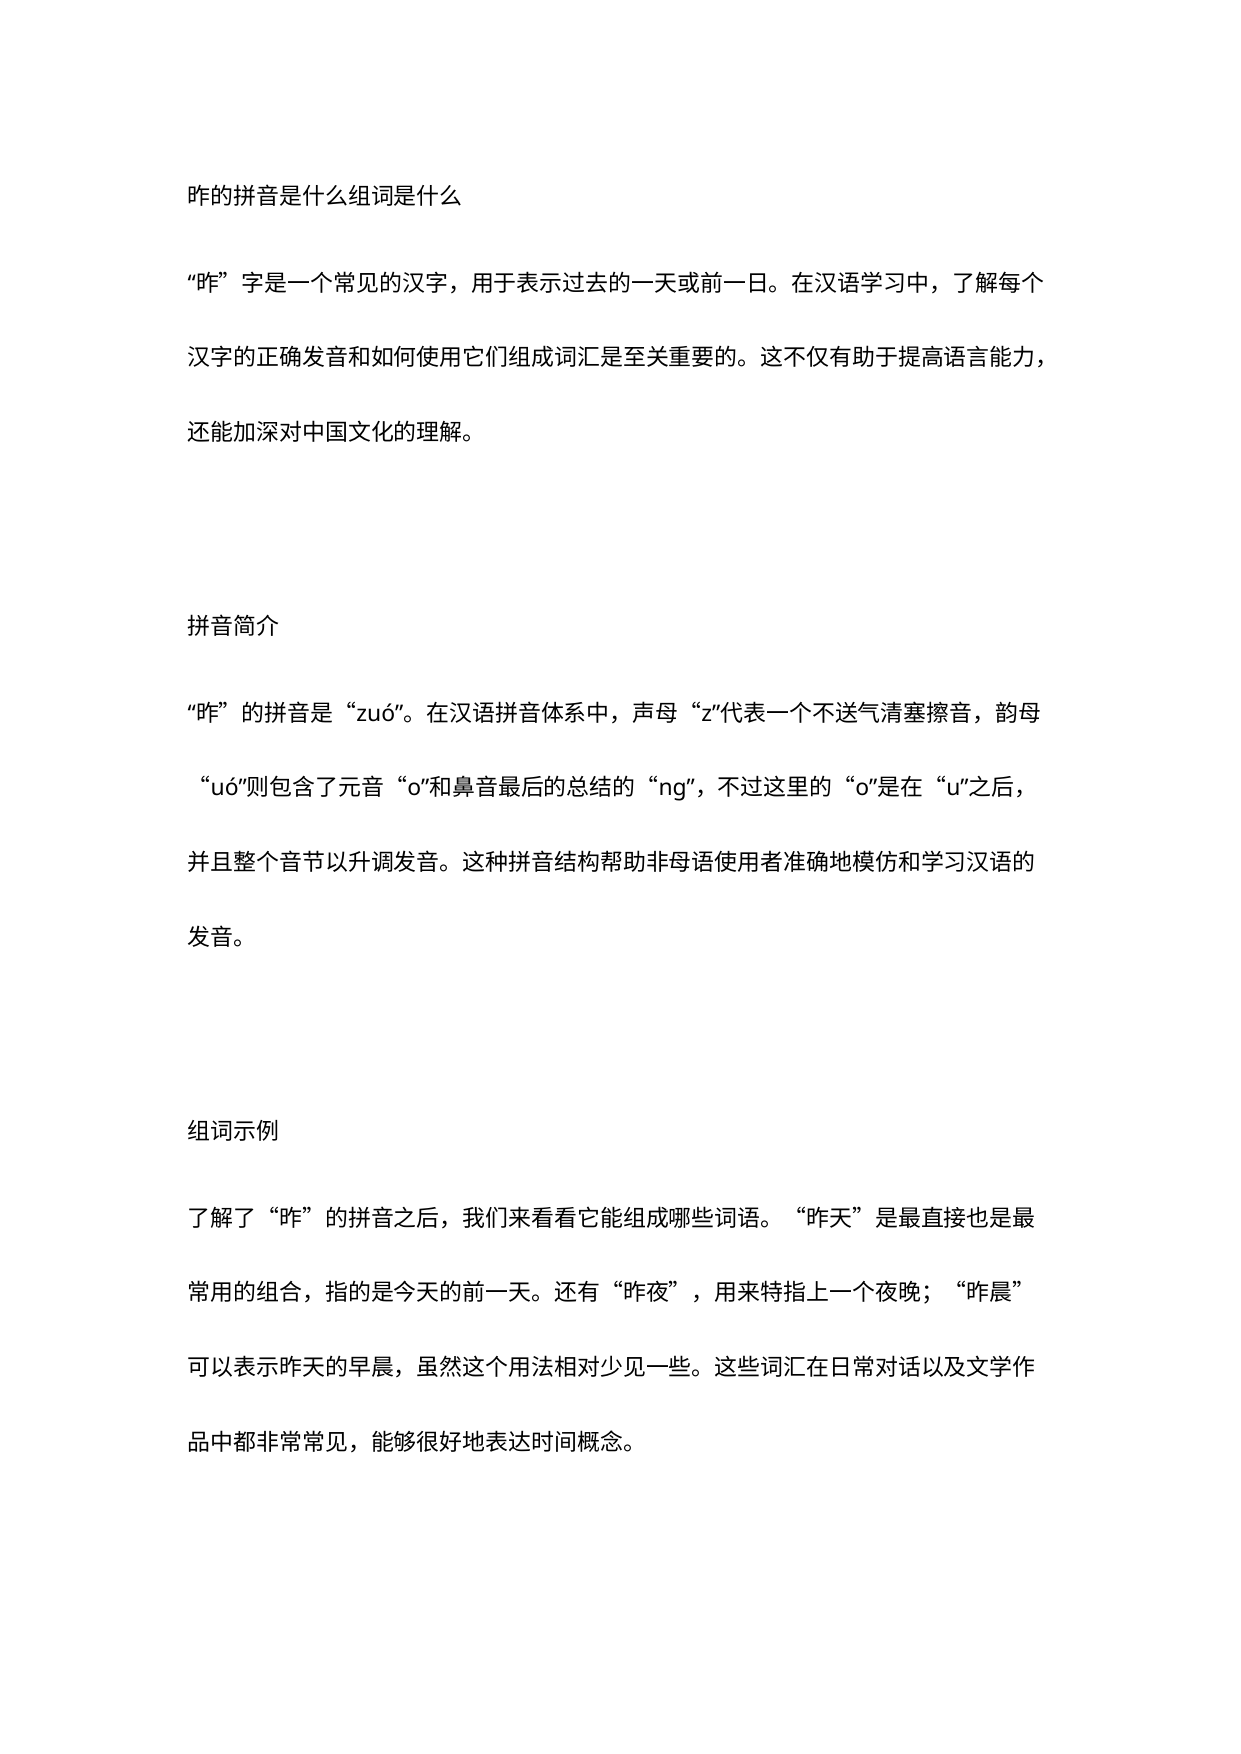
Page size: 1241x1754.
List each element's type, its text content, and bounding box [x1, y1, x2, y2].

text “昨”的拼音是“zuó”。在汉语拼音体系中，声母“z”代表一个不送气清塞擦音，韵母“uó”则包含了元音“o”和鼻音最后的总结的“ng”，不过这里的“o”是在“u”之后，并且整个音节以升调发音。这种拼音结构帮助非母语使用者准确地模仿和学习汉语的发音。 [187, 679, 1053, 968]
text “昨”字是一个常见的汉字，用于表示过去的一天或前一日。在汉语学习中，了解每个汉字的正确发音和如何使用它们组成词汇是至关重要的。这不仅有助于提高语言能力，还能加深对中国文化的理解。 [187, 248, 1053, 463]
text 组词示例 [187, 1097, 1053, 1162]
text 拼音简介 [187, 592, 1053, 657]
text 了解了“昨”的拼音之后，我们来看看它能组成哪些词语。“昨天”是最直接也是最常用的组合，指的是今天的前一天。还有“昨夜”，用来特指上一个夜晚；“昨晨”可以表示昨天的早晨，虽然这个用法相对少见一些。这些词汇在日常对话以及文学作品中都非常常见，能够很好地表达时间概念。 [187, 1184, 1053, 1473]
text 昨的拼音是什么组词是什么 [187, 162, 1053, 227]
